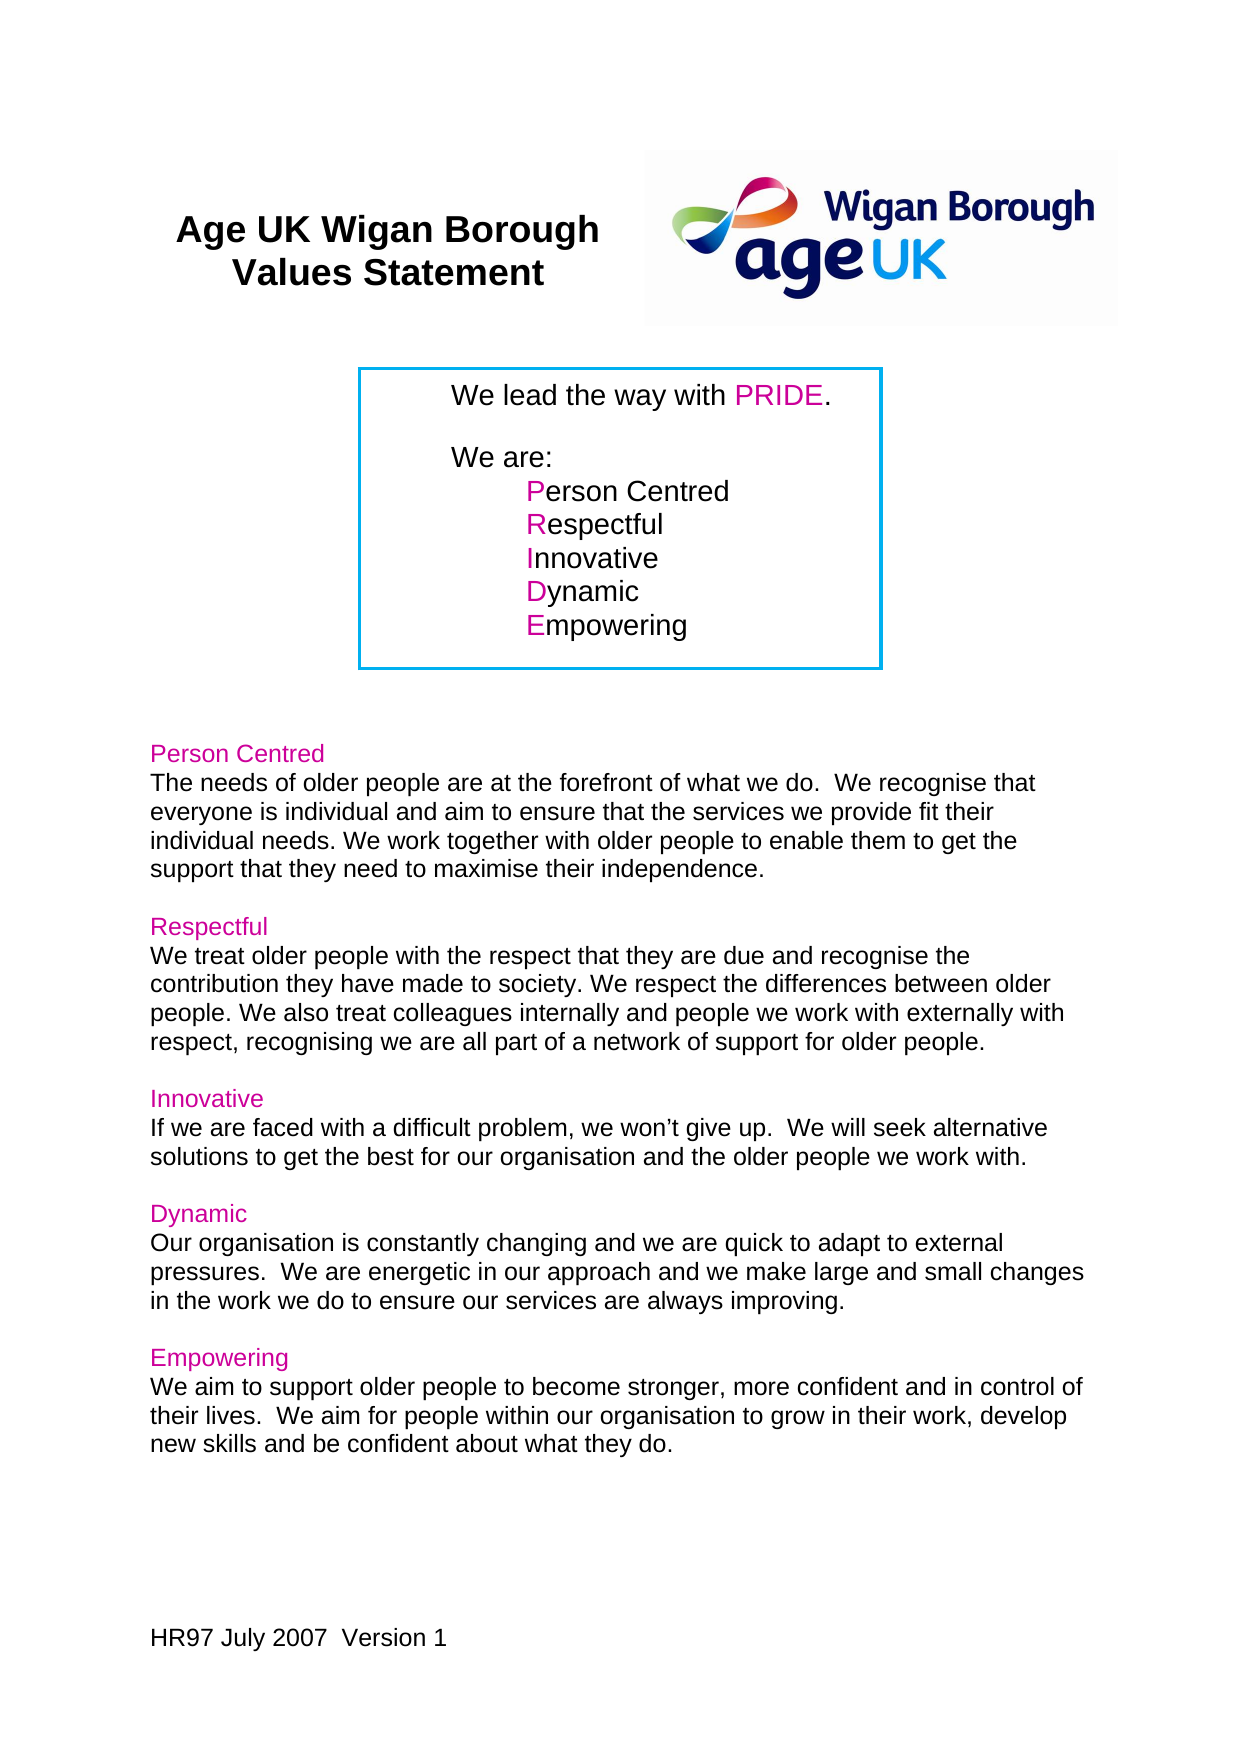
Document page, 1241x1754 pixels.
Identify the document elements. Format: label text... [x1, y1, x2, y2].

text Our organisation is constantly changing and we are quick to adapt to external pressures. We are energetic in our approach and we make large and small changes in the work we do to ensure our services are always improving. [150, 1228, 1090, 1314]
text The needs of older people are at the forefront of what we do. We recognise that everyone is individual and aim to ensure that the services we provide fit their individual needs. We work together with older people to enable them to get the support that they need to maximise their independence. [150, 768, 1090, 883]
text We treat older people with the respect that they are due and recognise the contribution they have made to society. We respect the differences between older people. We also treat colleagues internally and people we work with externally with respect, recognising we are all part of a network of support for older people. [150, 941, 1090, 1056]
text Empowering [150, 1343, 1090, 1372]
text Dynamic [150, 1199, 1090, 1228]
picture [643, 150, 1118, 326]
text Age UK Wigan Borough Values Statement [150, 207, 643, 294]
text Respectful [150, 912, 1090, 941]
text If we are faced with a difficult problem, we won’t give up. We will seek alternative solutions to get the best for our organisation and the older people we work with. [150, 1113, 1090, 1171]
text Innovative [150, 1084, 1090, 1113]
text We aim to support older people to become stronger, more confident and in control of their lives. We aim for people within our organisation to grow in their work, develop new skills and be confident about what they do. [150, 1372, 1090, 1458]
text Person Centred [150, 739, 1090, 768]
